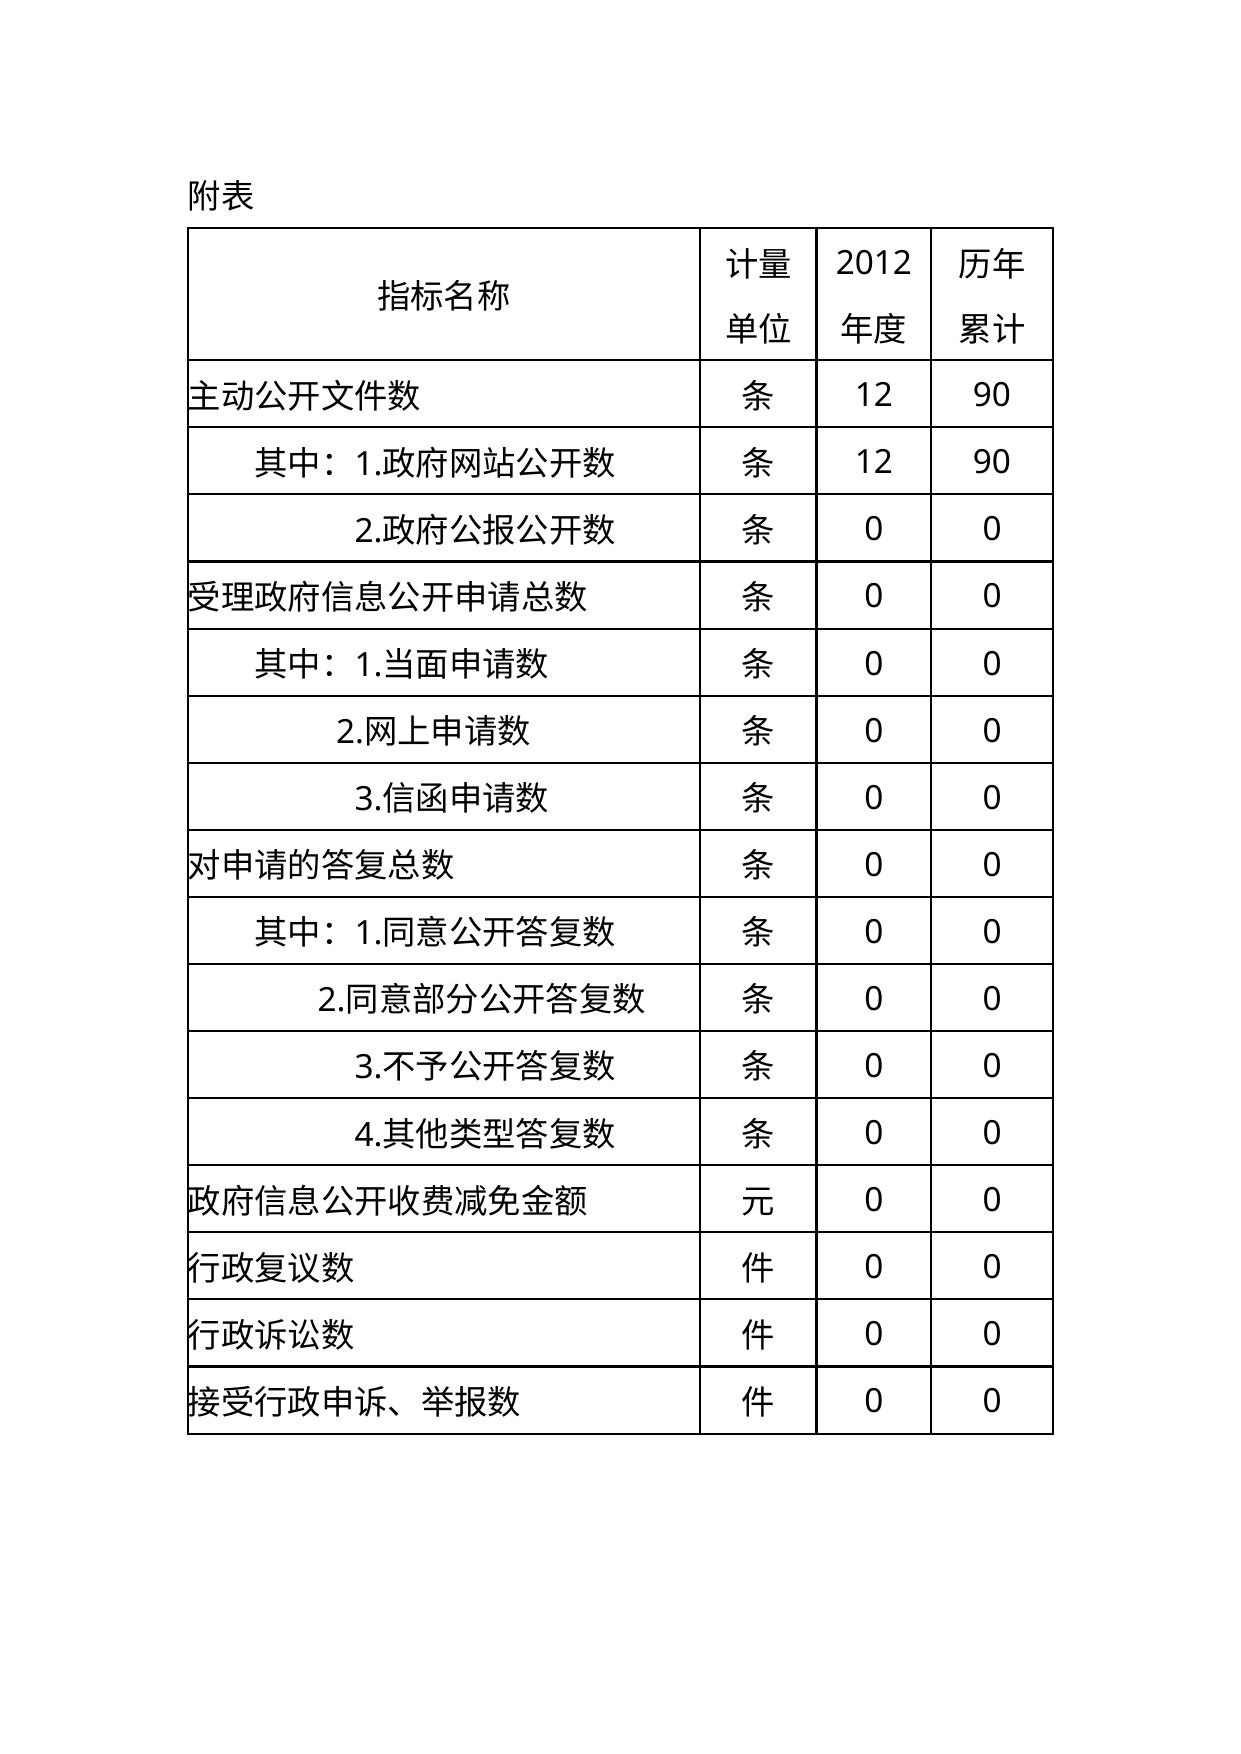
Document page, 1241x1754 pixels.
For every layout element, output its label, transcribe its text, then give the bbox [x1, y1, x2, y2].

table_cell 条 [701, 831, 815, 896]
text 附表 [187, 162, 1053, 227]
table_cell 4.其他类型答复数 [189, 1099, 699, 1164]
table_cell 0 [818, 630, 930, 694]
table_cell 0 [932, 1032, 1052, 1097]
table_cell 0 [818, 764, 930, 829]
table_cell 元 [701, 1166, 815, 1231]
table_cell 主动公开文件数 [189, 361, 699, 426]
table_cell 件 [701, 1368, 815, 1432]
table_cell 90 [932, 361, 1052, 426]
table_cell 2.网上申请数 [189, 697, 699, 762]
table_cell 0 [932, 1099, 1052, 1164]
table_cell 条 [701, 1032, 815, 1097]
table_cell 0 [818, 495, 930, 560]
table_cell 受理政府信息公开申请总数 [189, 563, 699, 627]
table_cell 3.信函申请数 [189, 764, 699, 829]
table_cell 0 [932, 1300, 1052, 1365]
table_cell 行政复议数 [189, 1233, 699, 1298]
table_cell 0 [818, 563, 930, 627]
table_cell 0 [932, 831, 1052, 896]
table_cell 条 [701, 630, 815, 694]
table_cell 0 [818, 965, 930, 1030]
table_header 历年 累计 [932, 229, 1052, 359]
table_cell 其中：1.当面申请数 [189, 630, 699, 694]
table_cell 条 [701, 495, 815, 560]
table_cell 2.同意部分公开答复数 [189, 965, 699, 1030]
table_cell 0 [932, 630, 1052, 694]
table_cell 0 [818, 831, 930, 896]
table_cell 条 [701, 697, 815, 762]
table_cell 0 [932, 1233, 1052, 1298]
table_cell 0 [932, 563, 1052, 627]
table_cell 条 [701, 1099, 815, 1164]
table_cell 条 [701, 563, 815, 627]
table_cell 0 [932, 764, 1052, 829]
table_cell 政府信息公开收费减免金额 [189, 1166, 699, 1231]
table_cell 0 [932, 1368, 1052, 1432]
table_cell 0 [932, 965, 1052, 1030]
table_cell 件 [701, 1300, 815, 1365]
table_cell 件 [701, 1233, 815, 1298]
table_cell 0 [818, 898, 930, 963]
table_cell 0 [932, 495, 1052, 560]
table_cell 0 [818, 697, 930, 762]
table_header 2012 年度 [818, 229, 930, 359]
table_cell 0 [932, 697, 1052, 762]
table_header 指标名称 [189, 229, 699, 359]
table_cell 条 [701, 361, 815, 426]
table_cell 对申请的答复总数 [189, 831, 699, 896]
table_cell 条 [701, 898, 815, 963]
table_cell 0 [818, 1032, 930, 1097]
table_cell 其中：1.政府网站公开数 [189, 428, 699, 493]
table_cell 0 [818, 1166, 930, 1231]
table_cell 接受行政申诉、举报数 [189, 1368, 699, 1432]
table_cell 行政诉讼数 [189, 1300, 699, 1365]
table_cell 条 [701, 965, 815, 1030]
table_cell 0 [818, 1368, 930, 1432]
table_cell 0 [818, 1233, 930, 1298]
table_header 计量 单位 [701, 229, 815, 359]
table_cell 其中：1.同意公开答复数 [189, 898, 699, 963]
table_cell 0 [818, 1099, 930, 1164]
table_cell 12 [818, 361, 930, 426]
table_cell 2.政府公报公开数 [189, 495, 699, 560]
table_cell 0 [932, 898, 1052, 963]
table_cell 条 [701, 428, 815, 493]
table_cell 0 [818, 1300, 930, 1365]
table_cell 12 [818, 428, 930, 493]
table_cell 3.不予公开答复数 [189, 1032, 699, 1097]
table_cell 0 [932, 1166, 1052, 1231]
table_cell 90 [932, 428, 1052, 493]
table_cell 条 [701, 764, 815, 829]
